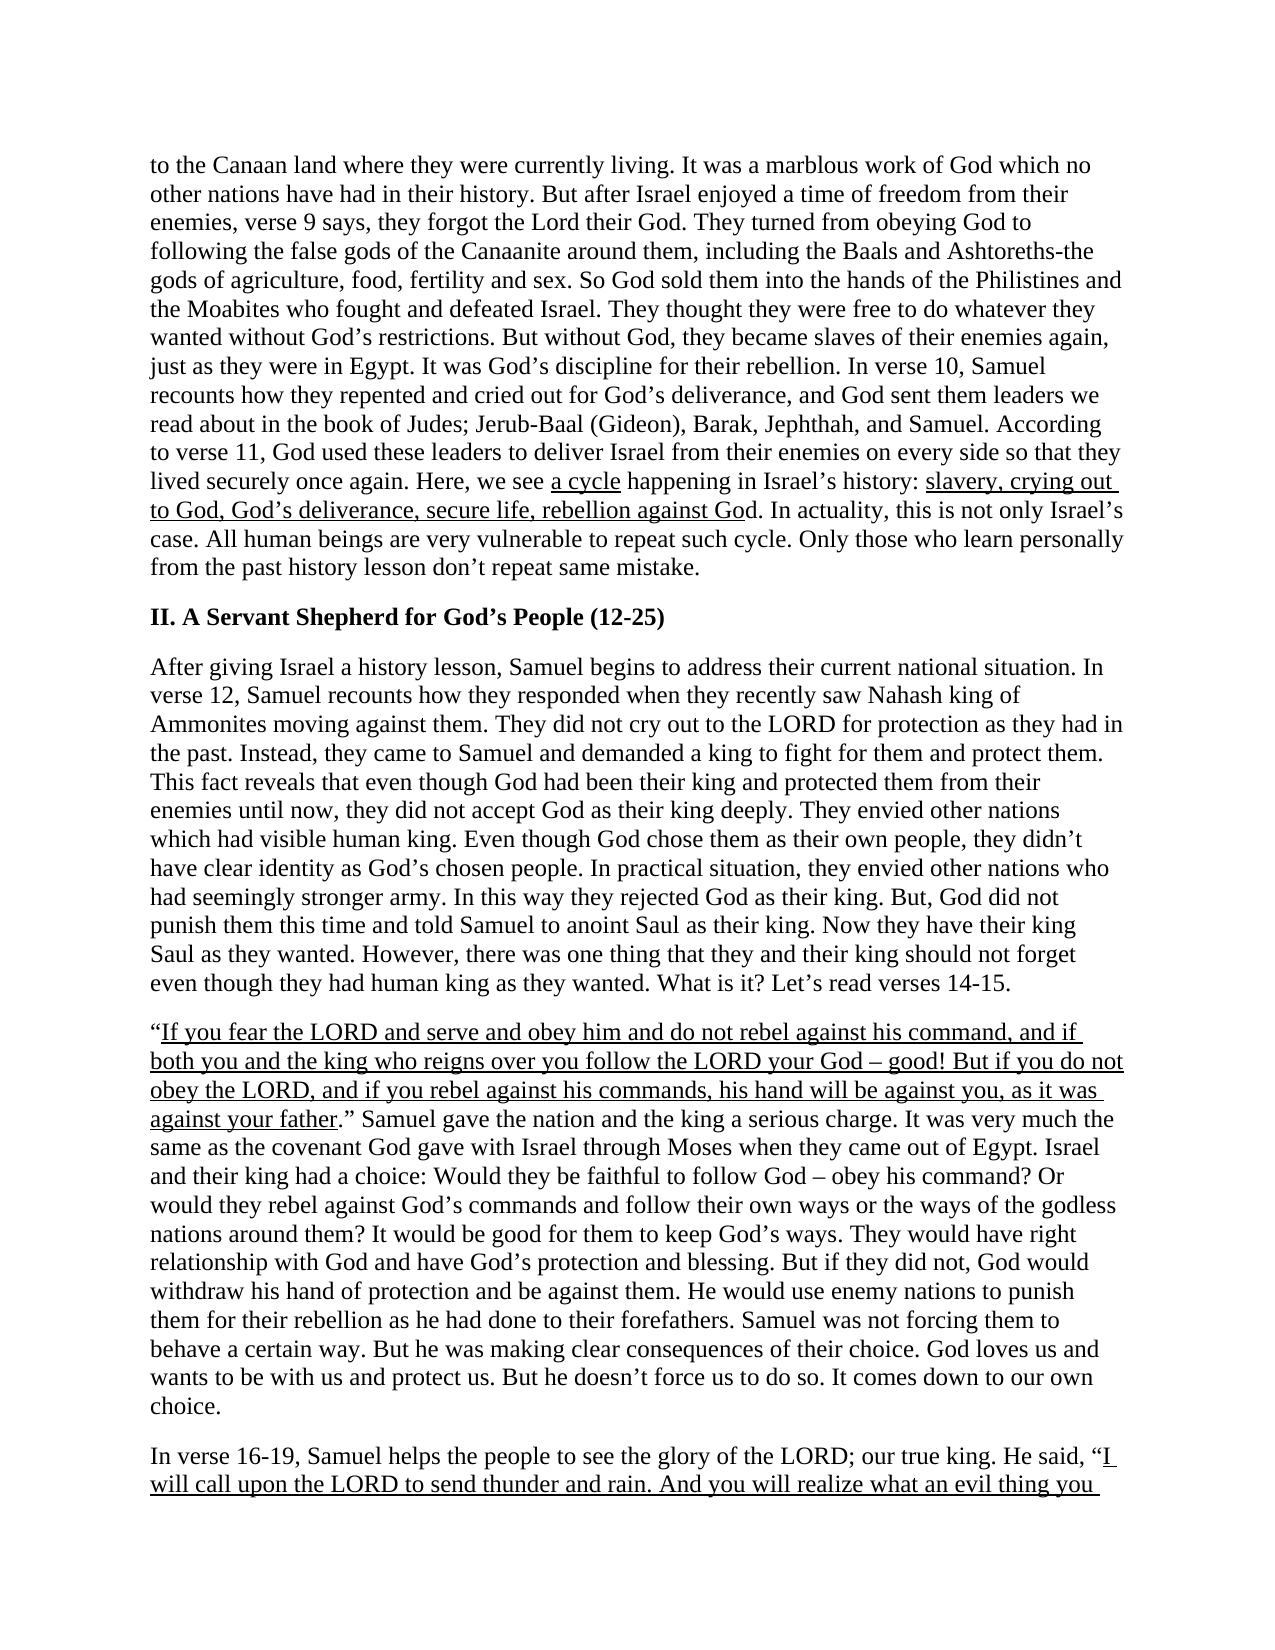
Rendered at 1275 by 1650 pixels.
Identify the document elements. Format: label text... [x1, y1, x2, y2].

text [150, 150, 1125, 581]
text II. A Servant Shepherd for God’s People (12-25) [150, 602, 1125, 631]
text After giving Israel a history lesson, Samuel begins to address their current national situation. In verse 12, Samuel recounts how they responded when they recently saw Nahash king of Ammonites moving against them. They did not cry out to the LORD for protection as they had in the past. Instead, they came to Samuel and demanded a king to fight for them and protect them. This fact reveals that even though God had been their king and protected them from their enemies until now, they did not accept God as their king deeply. They envied other nations which had visible human king. Even though God chose them as their own people, they didn’t have clear identity as God’s chosen people. In practical situation, they envied other nations who had seemingly stronger army. In this way they rejected God as their king. But, God did not punish them this time and told Samuel to anoint Saul as their king. Now they have their king Saul as they wanted. However, there was one thing that they and their king should not forget even though they had human king as they wanted. What is it? Let’s read verses 14-15. [150, 652, 1125, 997]
text “If you fear the LORD and serve and obey him and do not rebel against his command, and if both you and the king who reigns over you follow the LORD your God – good! But if you do not obey the LORD, and if you rebel against his commands, his hand will be against you, as it was against your father.” Samuel gave the nation and the king a serious charge. It was very much the same as the covenant God gave with Israel through Moses when they came out of Egypt. Israel and their king had a choice: Would they be faithful to follow God – obey his command? Or would they rebel against God’s commands and follow their own ways or the ways of the godless nations around them? It would be good for them to keep God’s ways. They would have right relationship with God and have God’s protection and blessing. But if they did not, God would withdraw his hand of protection and be against them. He would use enemy nations to punish them for their rebellion as he had done to their forefathers. Samuel was not forcing them to behave a certain way. But he was making clear consequences of their choice. God loves us and wants to be with us and protect us. But he doesn’t force us to do so. It comes down to our own choice. [150, 1017, 1125, 1420]
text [150, 1441, 1125, 1498]
